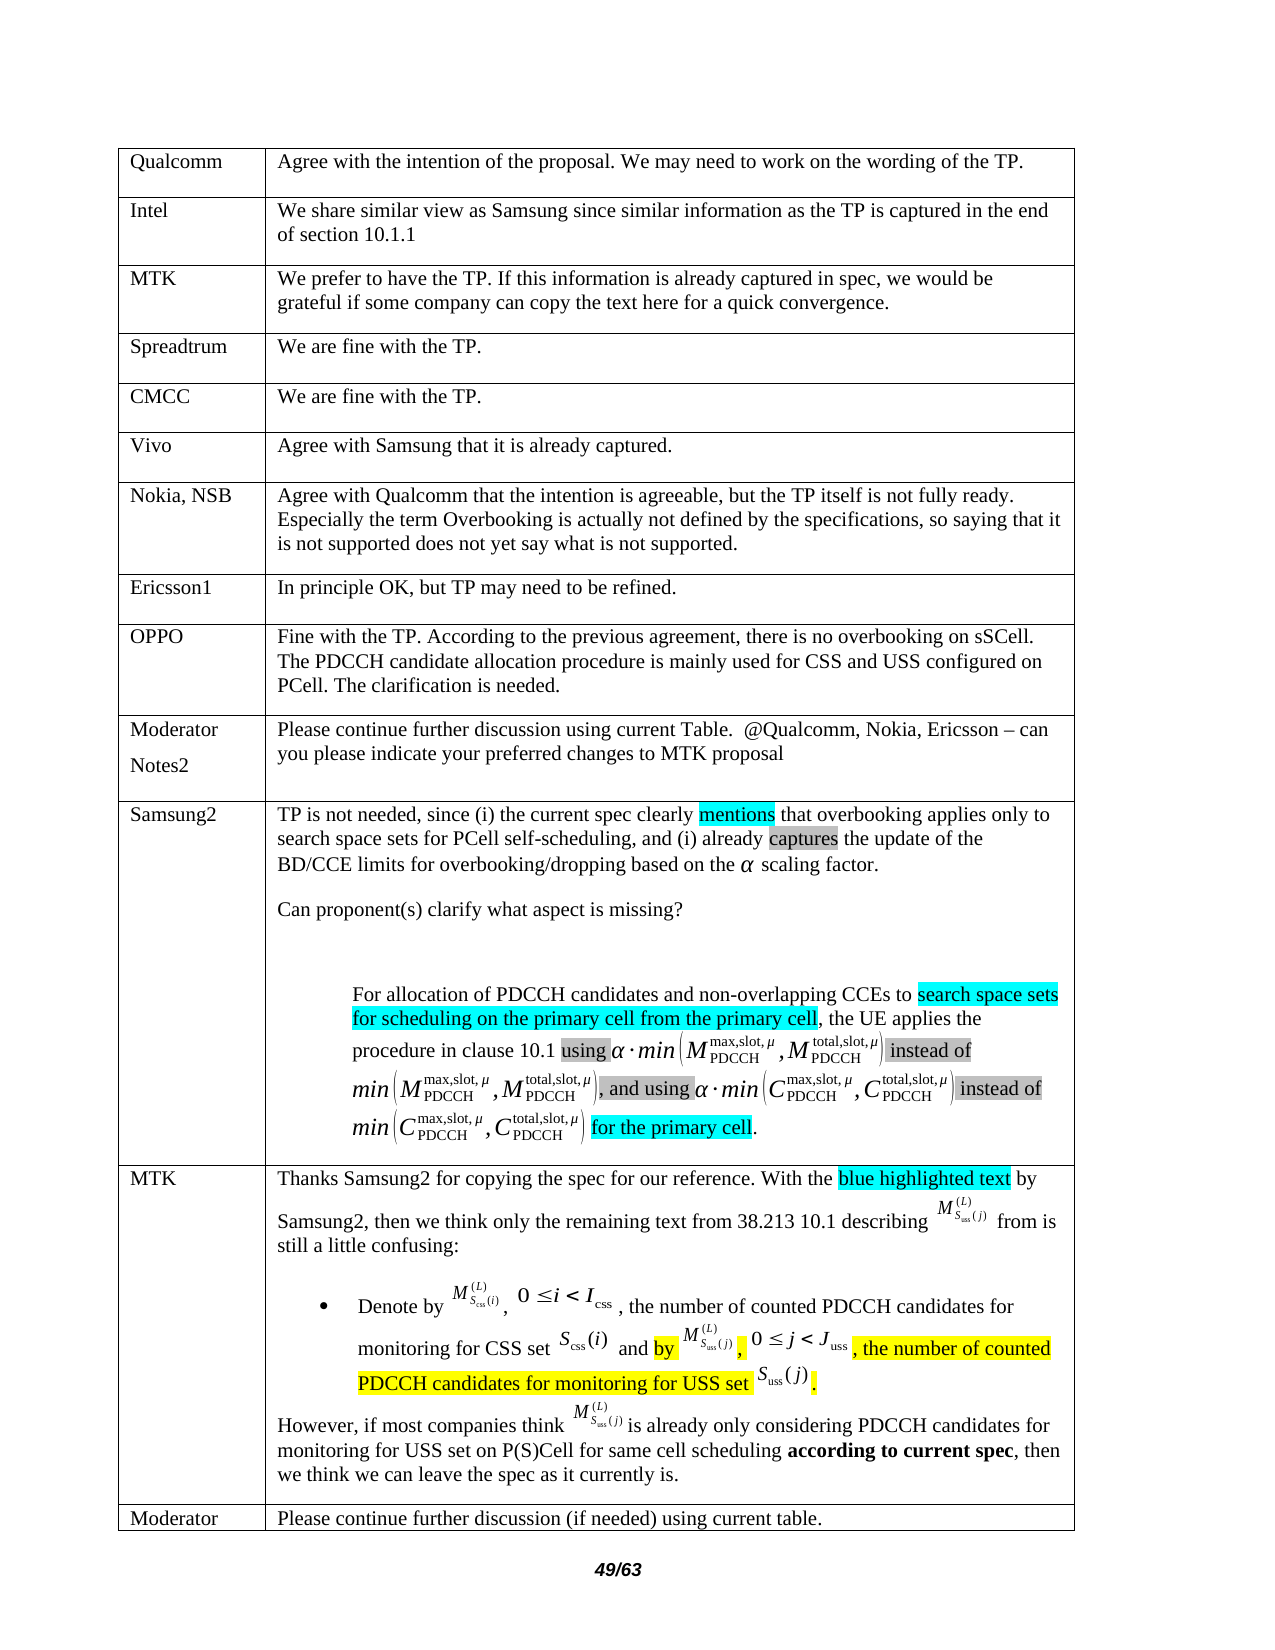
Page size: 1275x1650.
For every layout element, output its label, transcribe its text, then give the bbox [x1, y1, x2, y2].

table_cell Spreadtrum [119, 334, 265, 383]
table_cell In principle OK, but TP may need to be refined. [266, 575, 1074, 623]
table_cell MTK [119, 1166, 265, 1504]
table_cell CMCC [119, 384, 265, 432]
table_cell OPPO [119, 625, 265, 715]
table_cell Agree with Samsung that it is already captured. [266, 433, 1074, 482]
table_cell Moderator Notes3 [119, 1505, 265, 1529]
table_cell Moderator Notes2 [119, 716, 265, 801]
table_cell TP is not needed, since (i) the current spec clearly mentions that overbooking applies only to search space sets for PCell self-scheduling, and (i) already captures the update of the BD/CCE limits for overbooking/dropping based on the scaling factor. Can proponent(s) clarify what aspect is missing? For allocation of PDCCH candidates and non-overlapping CCEs to search space sets for scheduling on the primary cell from the primary cell, the UE applies the procedure in clause 10.1 using instead of , and using instead of for the primary cell. [266, 802, 1074, 1165]
table_cell We are fine with the TP. [266, 334, 1074, 383]
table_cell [266, 1505, 1074, 1529]
table_cell Ericsson1 [119, 575, 265, 623]
table_cell Fine with the TP. According to the previous agreement, there is no overbooking on sSCell. The PDCCH candidate allocation procedure is mainly used for CSS and USS configured on PCell. The clarification is needed. [266, 625, 1074, 715]
table_cell Qualcomm [119, 149, 265, 197]
table_cell Vivo [119, 433, 265, 482]
table_cell Agree with the intention of the proposal. We may need to work on the wording of the TP. [266, 149, 1074, 197]
table_cell Thanks Samsung2 for copying the spec for our reference. With the blue highlighted text by Samsung2, then we think only the remaining text from 38.213 10.1 describing from is still a little confusing: Denote by , , the number of counted PDCCH candidates for monitoring for CSS set and by , , the number of counted PDCCH candidates for monitoring for USS set . However, if most companies think is already only considering PDCCH candidates for monitoring for USS set on P(S)Cell for same cell scheduling according to current spec, then we think we can leave the spec as it currently is. [266, 1166, 1074, 1504]
table_cell We prefer to have the TP. If this information is already captured in spec, we would be grateful if some company can copy the text here for a quick convergence. [266, 266, 1074, 333]
table_cell Intel [119, 198, 265, 265]
table_cell Nokia, NSB [119, 483, 265, 574]
table_cell Samsung2 [119, 802, 265, 1165]
table_cell We are fine with the TP. [266, 384, 1074, 432]
table_cell MTK [119, 266, 265, 333]
table_cell Please continue further discussion using current Table. @Qualcomm, Nokia, Ericsson – can you please indicate your preferred changes to MTK proposal [266, 716, 1074, 801]
table_cell Agree with Qualcomm that the intention is agreeable, but the TP itself is not fully ready. Especially the term Overbooking is actually not defined by the specifications, so saying that it is not supported does not yet say what is not supported. [266, 483, 1074, 574]
table_cell We share similar view as Samsung since similar information as the TP is captured in the end of section 10.1.1 [266, 198, 1074, 265]
